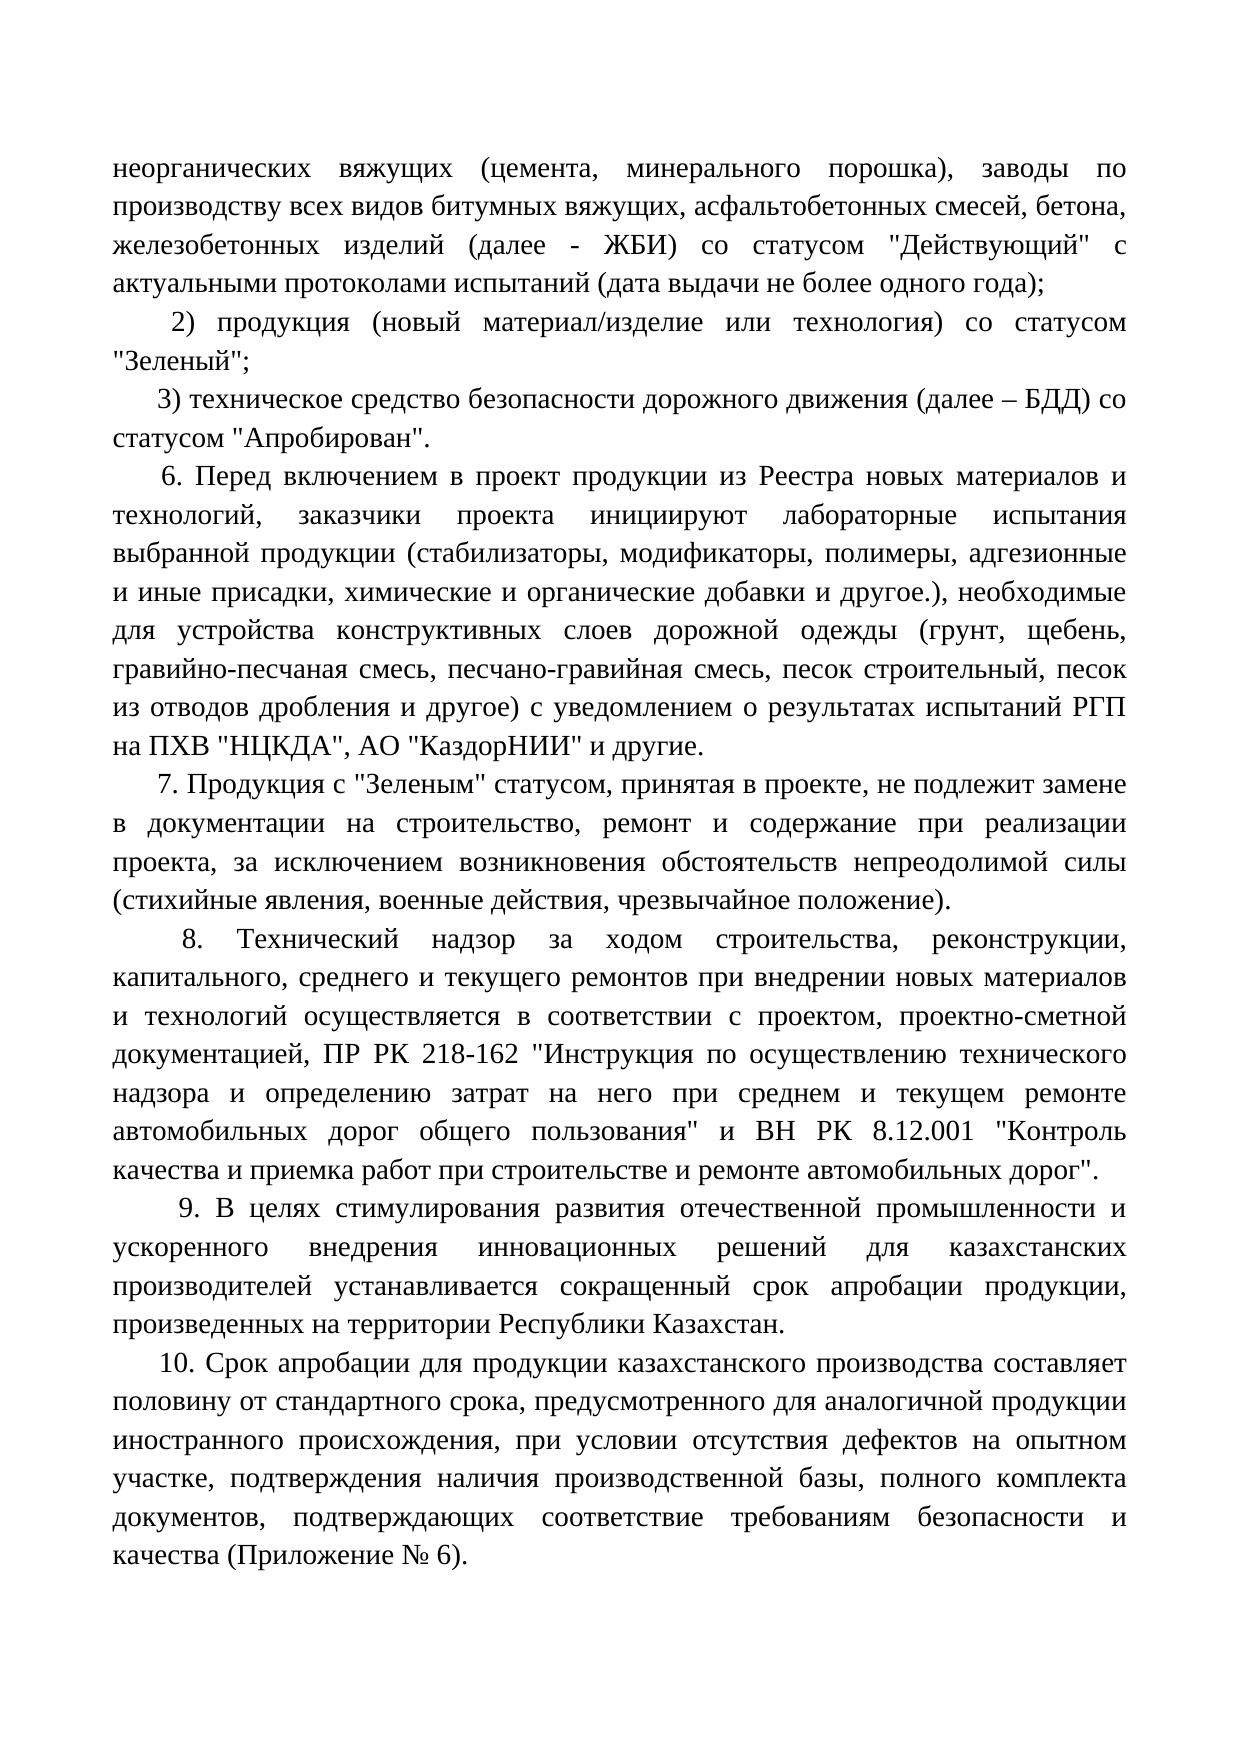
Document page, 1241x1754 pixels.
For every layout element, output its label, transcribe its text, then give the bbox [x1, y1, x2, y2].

text 9. В целях стимулирования развития отечественной промышленности и ускоренного внедрения инновационных решений для казахстанских производителей устанавливается сокращенный срок апробации продукции, произведенных на территории Республики Казахстан. [112, 1191, 1128, 1340]
text 8. Технический надзор за ходом строительства, реконструкции, капитального, среднего и текущего ремонтов при внедрении новых материалов и технологий осуществляется в соответствии с проектом, проектно-сметной документацией, ПР РК 218-162 "Инструкция по осуществлению технического надзора и определению затрат на него при среднем и текущем ремонте автомобильных дорог общего пользования" и ВН РК 8.12.001 "Контроль качества и приемка работ при строительстве и ремонте автомобильных дорог". [112, 921, 1128, 1186]
text 10. Срок апробации для продукции казахстанского производства составляет половину от стандартного срока, предусмотренного для аналогичной продукции иностранного происхождения, при условии отсутствия дефектов на опытном участке, подтверждения наличия производственной базы, полного комплекта документов, подтверждающих соответствие требованиям безопасности и качества (Приложение № 6). [112, 1345, 1128, 1571]
text 6. Перед включением в проект продукции из Реестра новых материалов и технологий, заказчики проекта инициируют лабораторные испытания выбранной продукции (стабилизаторы, модификаторы, полимеры, адгезионные и иные присадки, химические и органические добавки и другое.), необходимые для устройства конструктивных слоев дорожной одежды (грунт, щебень, гравийно-песчаная смесь, песчано-гравийная смесь, песок строительный, песок из отводов дробления и другое) с уведомлением о результатах испытаний РГП на ПХВ "НЦКДА", АО "КаздорНИИ" и другие. [112, 458, 1128, 762]
text 7. Продукция с "Зеленым" статусом, принятая в проекте, не подлежит замене в документации на строительство, ремонт и содержание при реализации проекта, за исключением возникновения обстоятельств непреодолимой силы (стихийные явления, военные действия, чрезвычайное положение). [112, 767, 1128, 916]
text 2) продукция (новый материал/изделие или технология) со статусом "Зеленый"; [112, 304, 1128, 376]
text 3) техническое средство безопасности дорожного движения (далее – БДД) со статусом "Апробирован". [112, 381, 1128, 453]
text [112, 150, 1128, 299]
